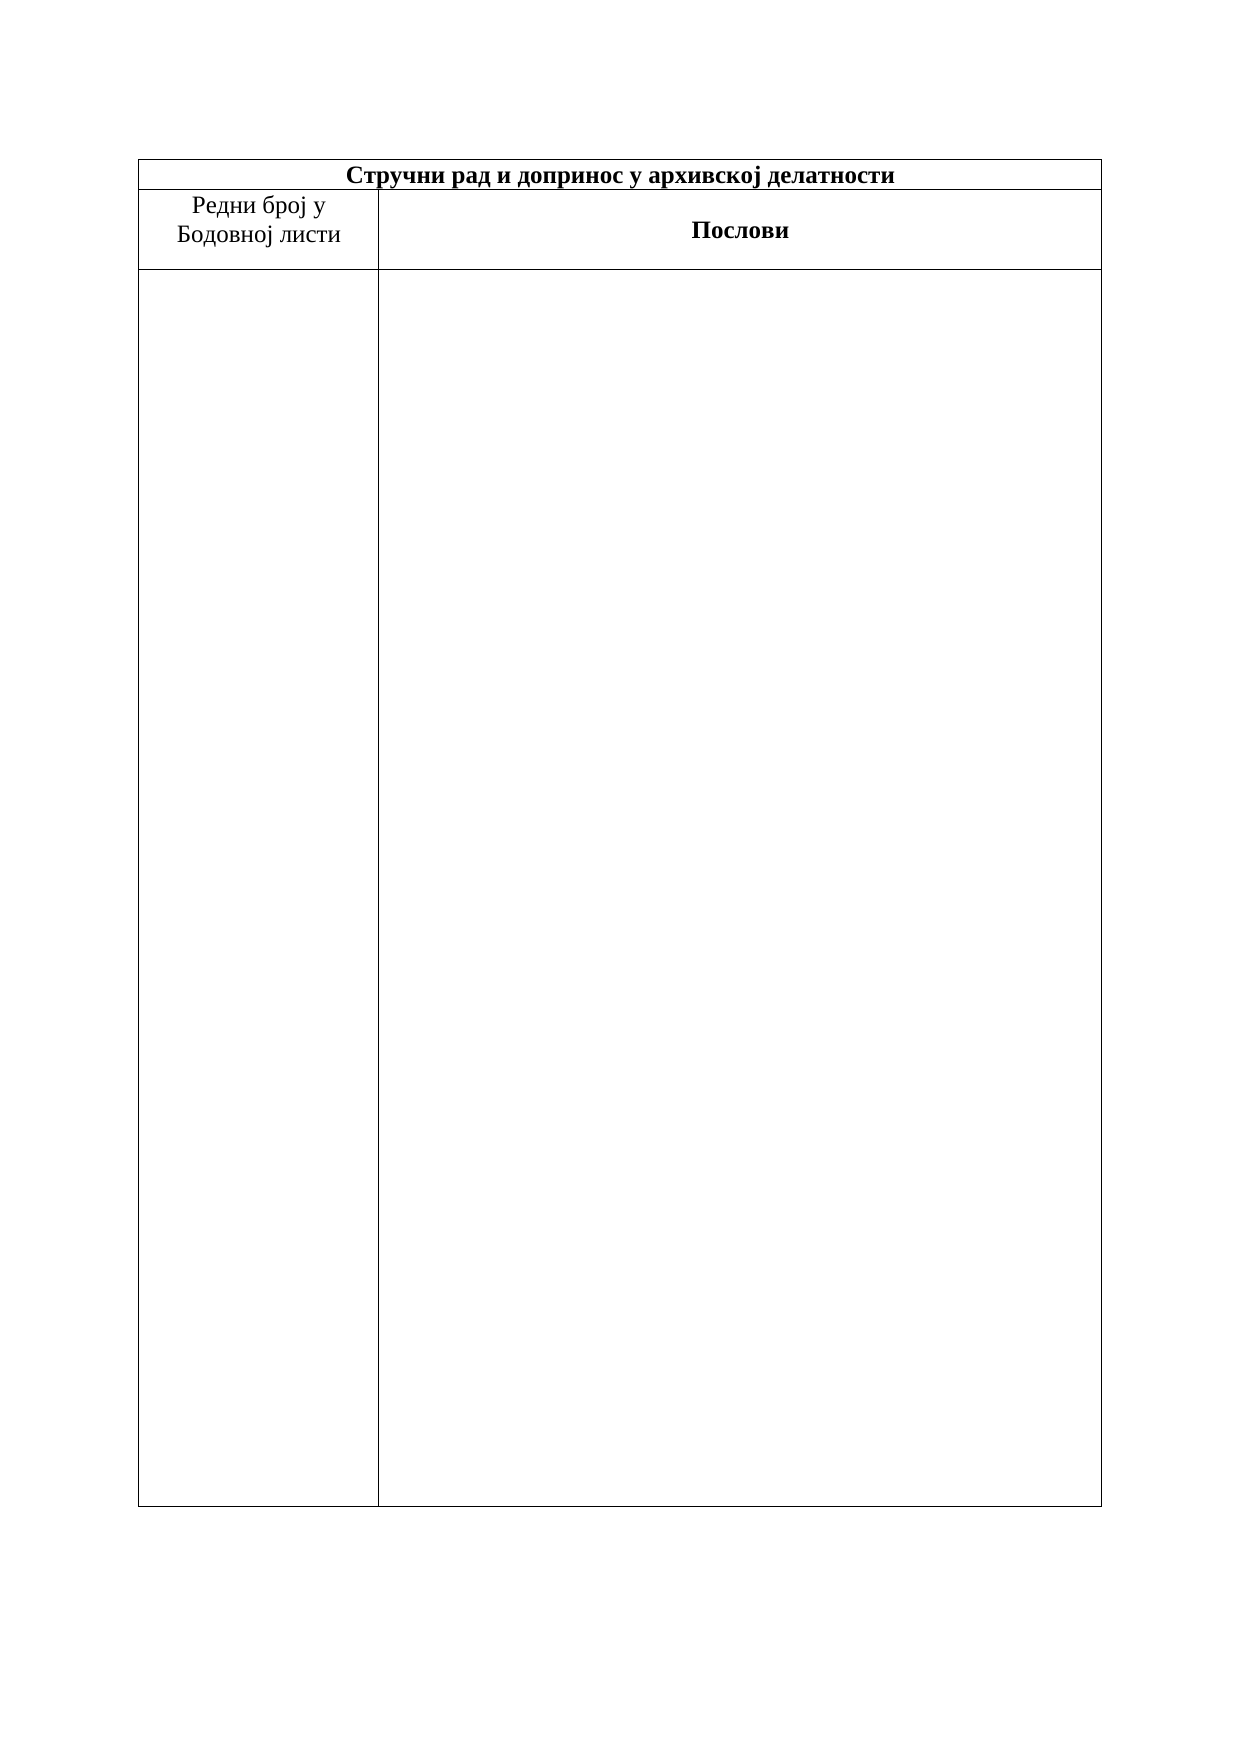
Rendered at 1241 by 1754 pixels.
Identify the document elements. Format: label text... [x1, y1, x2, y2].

table_header Стручни рад и допринос у архивској делатности [139, 160, 1101, 189]
table_cell [139, 270, 378, 1506]
table_cell Послови [379, 190, 1101, 269]
table_cell [379, 270, 1101, 1506]
table_cell Редни број у Бодовној листи [139, 190, 378, 269]
